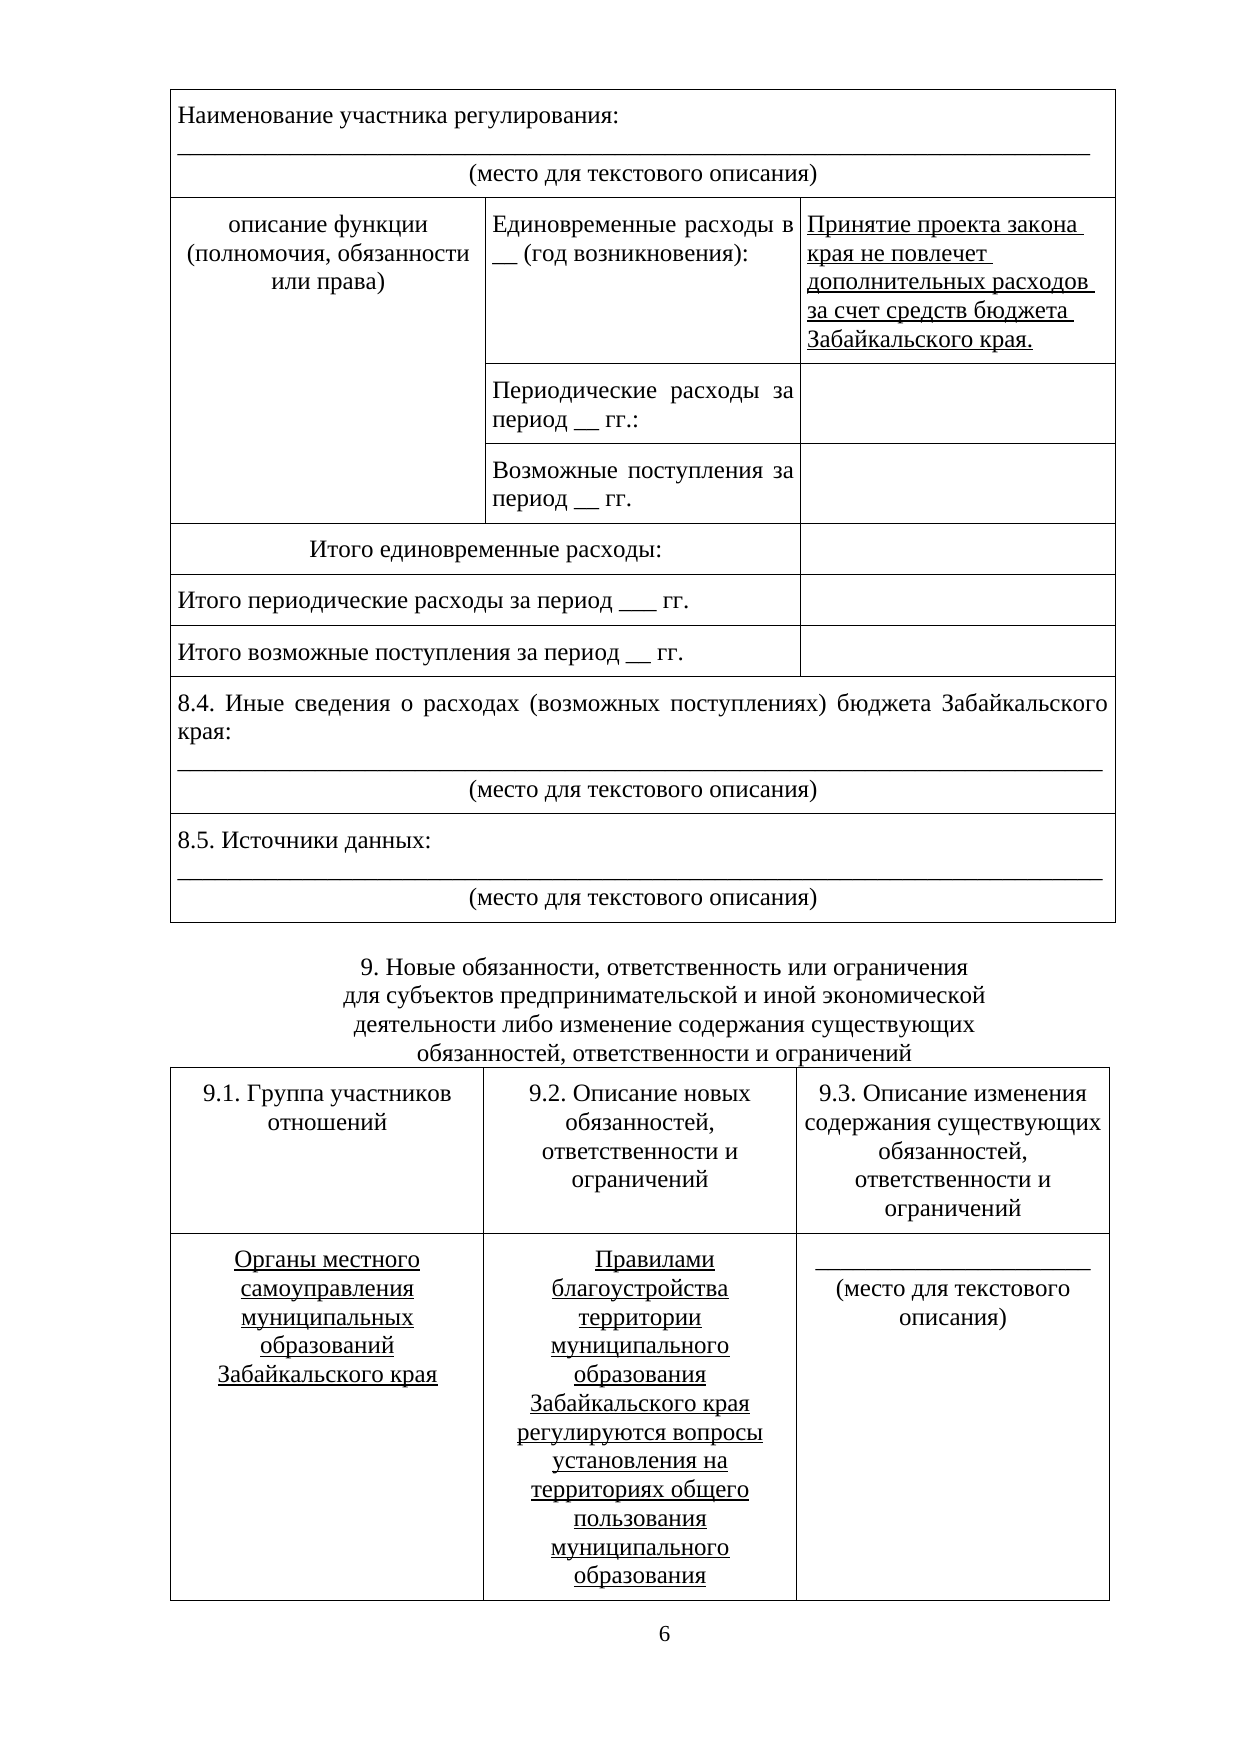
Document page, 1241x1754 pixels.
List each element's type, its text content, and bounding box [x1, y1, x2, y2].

table_cell 8.5. Источники данных: __________________________________________________________________________ (место для текстового описания) [171, 814, 1115, 922]
table_cell Принятие проекта закона края не повлечет дополнительных расходов за счет средств бюджета Забайкальского края. [801, 198, 1115, 363]
table_header 9.1. Группа участников отношений [171, 1068, 483, 1233]
table_cell Возможные поступления за период __ гг. [486, 444, 800, 523]
table_cell [801, 444, 1115, 523]
text деятельности либо изменение содержания существующих [177, 1009, 1152, 1038]
text 9. Новые обязанности, ответственность или ограничения [177, 952, 1152, 980]
text обязанностей, ответственности и ограничений [177, 1038, 1152, 1067]
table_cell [171, 1234, 483, 1600]
text для субъектов предпринимательской и иной экономической [177, 980, 1152, 1009]
table_cell Итого возможные поступления за период __ гг. [171, 626, 800, 676]
table_cell Наименование участника регулирования: _________________________________________________________________________ (место для текстового описания) [171, 90, 1115, 197]
table_cell [801, 626, 1115, 676]
table_header 9.3. Описание изменения содержания существующих обязанностей, ответственности и ограничений [797, 1068, 1109, 1233]
table_cell [801, 575, 1115, 625]
table_cell Периодические расходы за период __ гг.: [486, 364, 800, 443]
table_cell [801, 524, 1115, 574]
table_cell [801, 364, 1115, 443]
table_header 9.2. Описание новых обязанностей, ответственности и ограничений [484, 1068, 796, 1233]
table_cell 8.4. Иные сведения о расходах (возможных поступлениях) бюджета Забайкальского края: __________________________________________________________________________ (место для текстового описания) [171, 677, 1115, 813]
table_cell описание функции (полномочия, обязанности или права) [171, 198, 485, 523]
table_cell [797, 1234, 1109, 1600]
table_cell Единовременные расходы в __ (год возникновения): [486, 198, 800, 363]
table_cell Итого периодические расходы за период ___ гг. [171, 575, 800, 625]
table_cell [484, 1234, 796, 1600]
table_cell Итого единовременные расходы: [171, 524, 800, 574]
